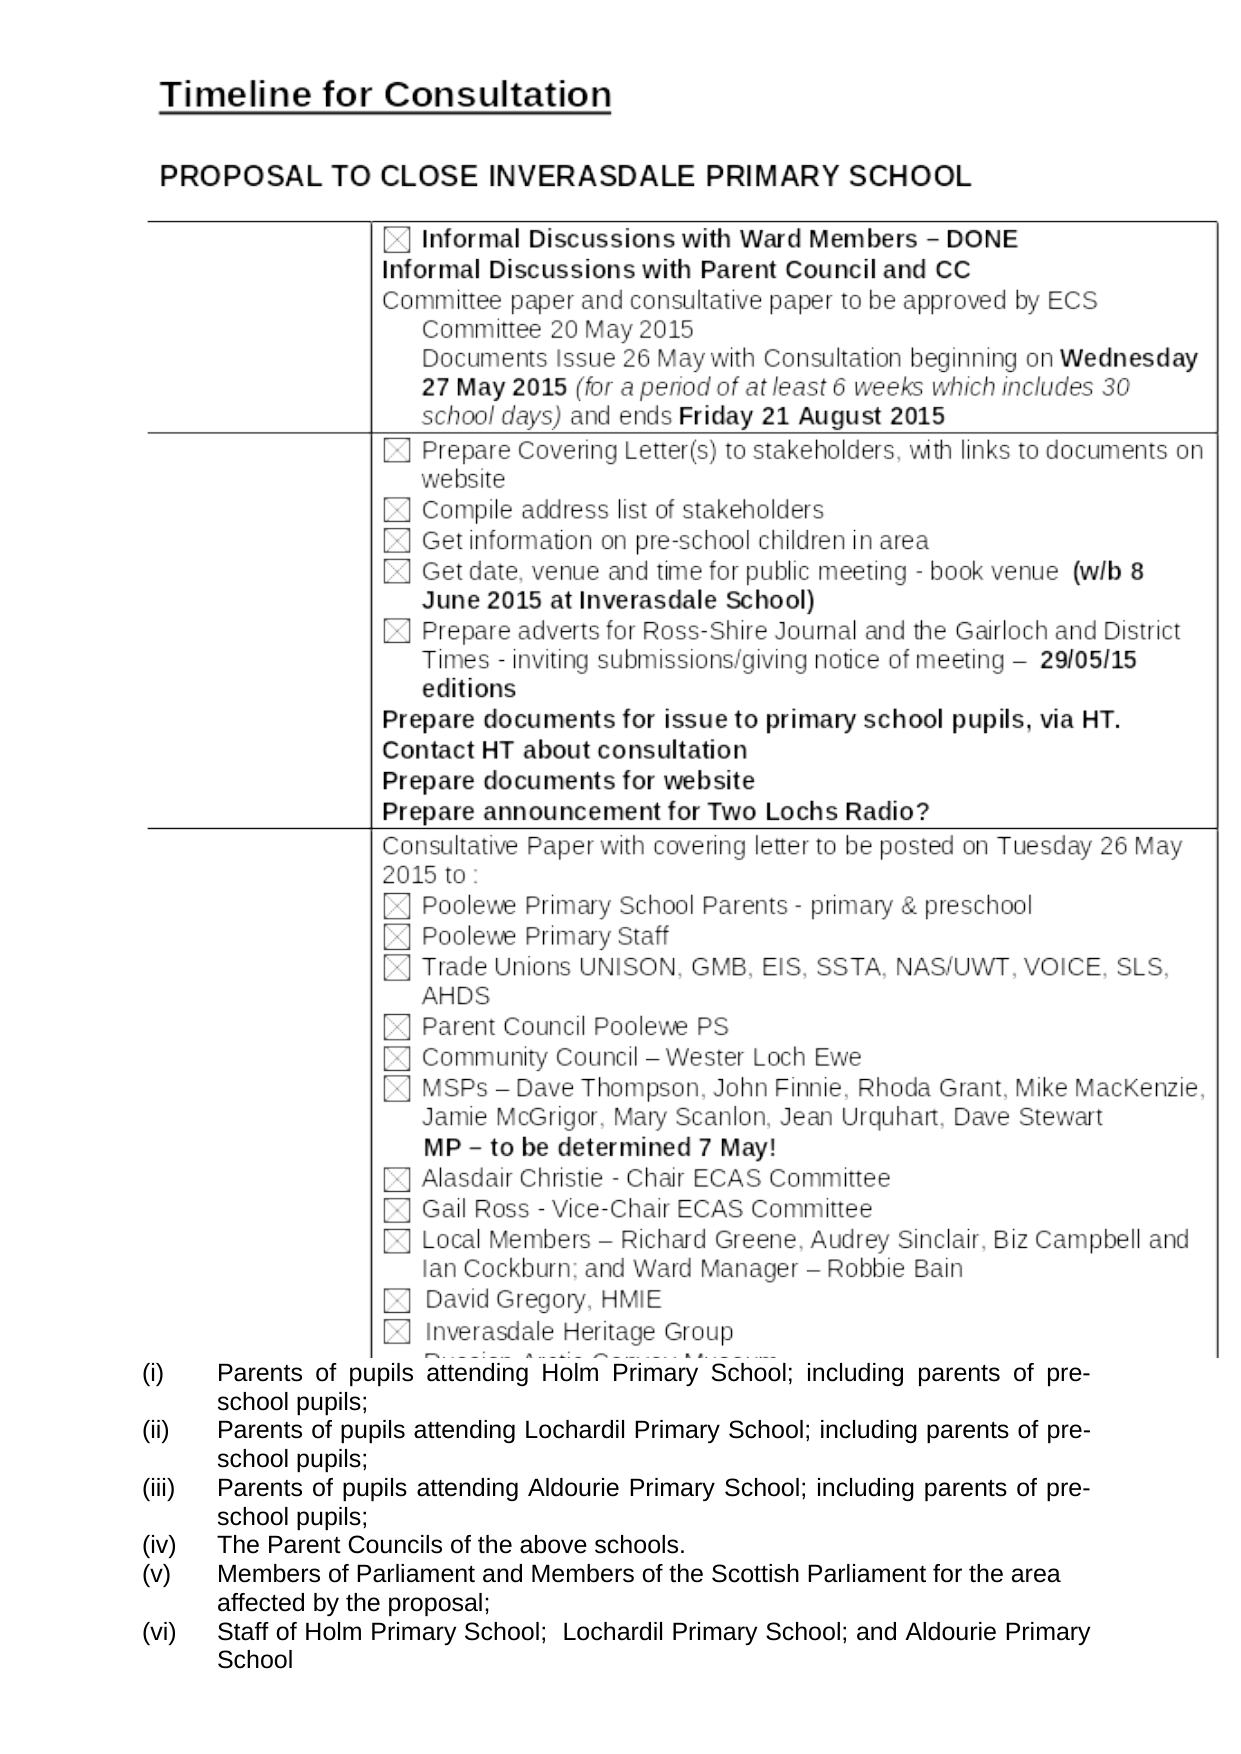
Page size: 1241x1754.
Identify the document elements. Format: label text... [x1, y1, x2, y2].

list Parents of pupils attending Holm Primary School; including parents of pre-school pupils; [142, 1358, 1092, 1416]
list The Parent Councils of the above schools. [142, 1531, 1092, 1559]
list Members of Parliament and Members of the Scottish Parliament for the area affected by the proposal; [142, 1559, 1092, 1617]
list Staff of Holm Primary School; Lochardil Primary School; and Aldourie Primary School [142, 1617, 1092, 1674]
list Parents of pupils attending Aldourie Primary School; including parents of pre-school pupils; [142, 1473, 1092, 1531]
list Parents of pupils attending Lochardil Primary School; including parents of pre-school pupils; [142, 1416, 1092, 1473]
